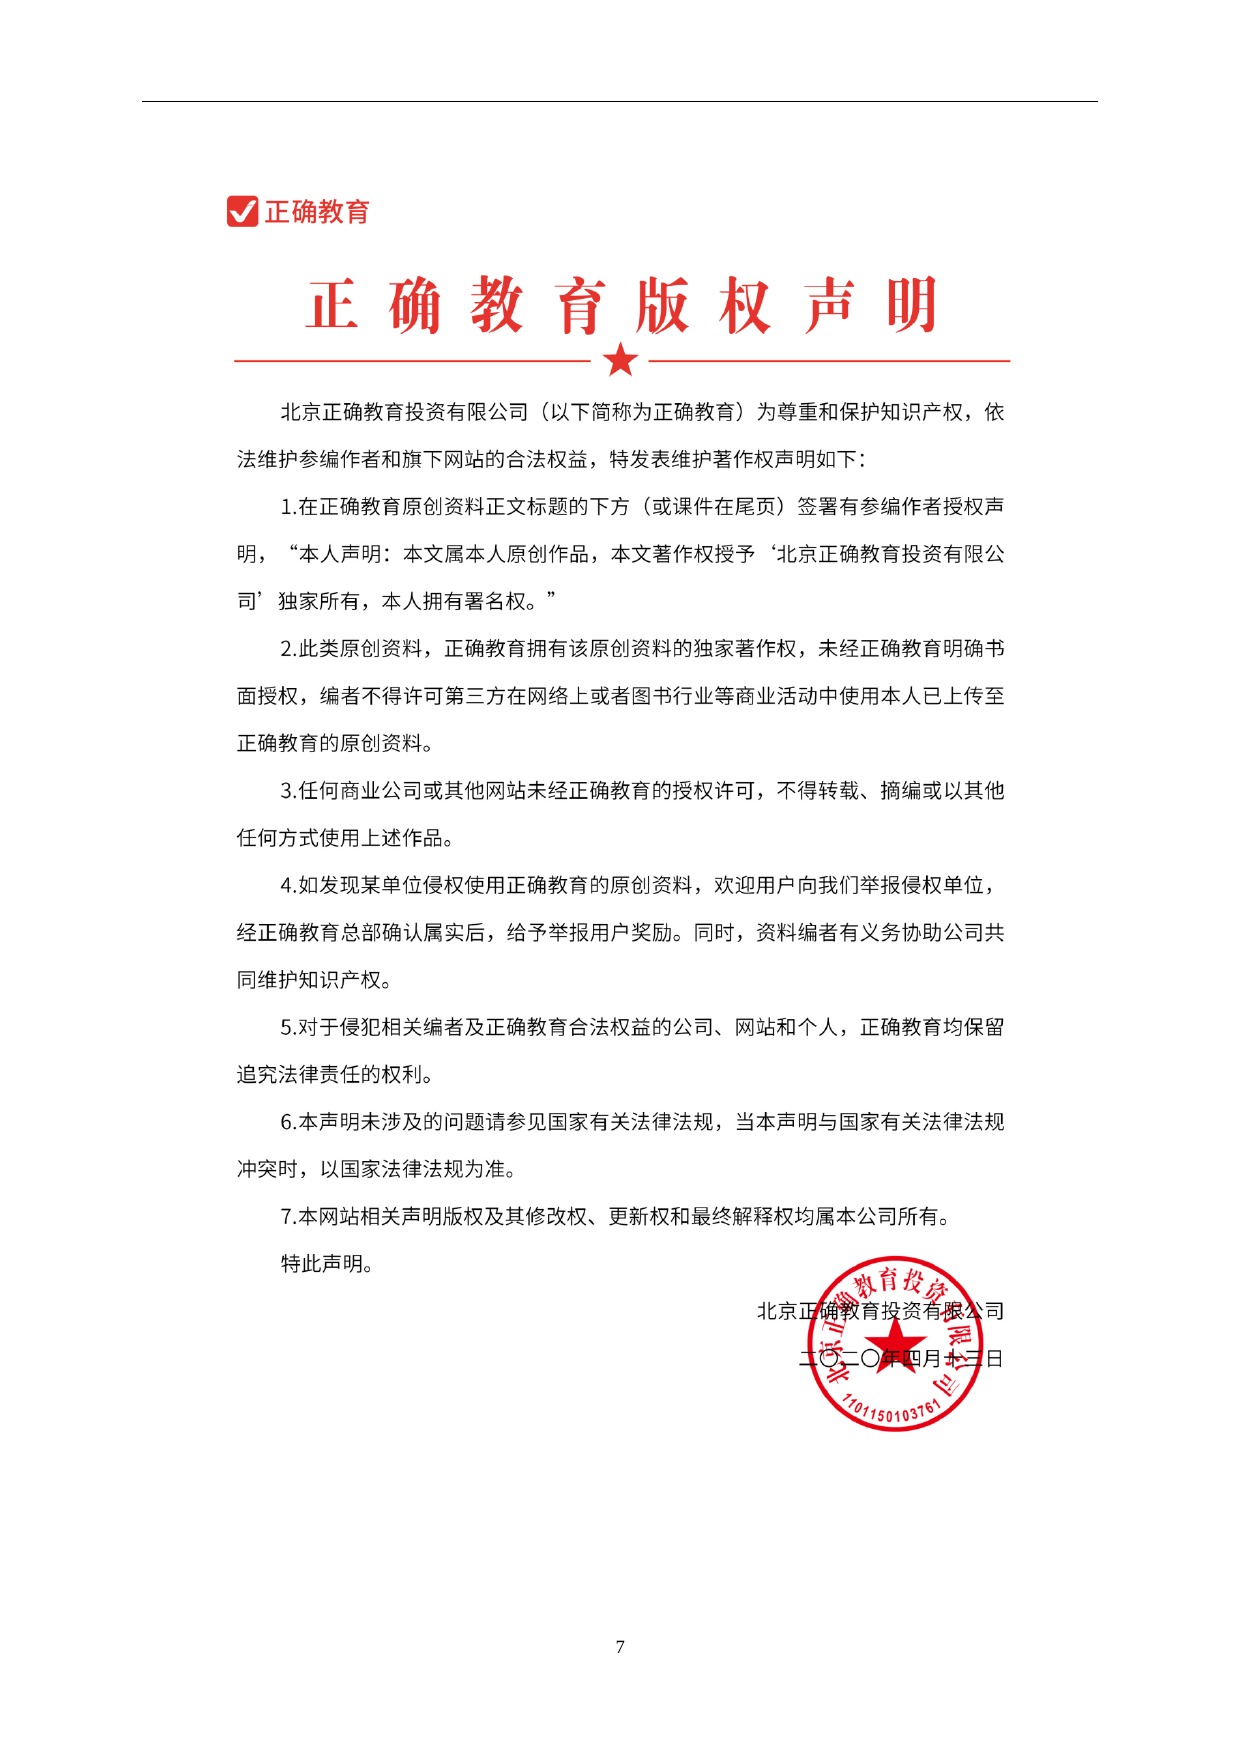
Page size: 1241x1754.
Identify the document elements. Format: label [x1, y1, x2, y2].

picture [151, 150, 1089, 1477]
